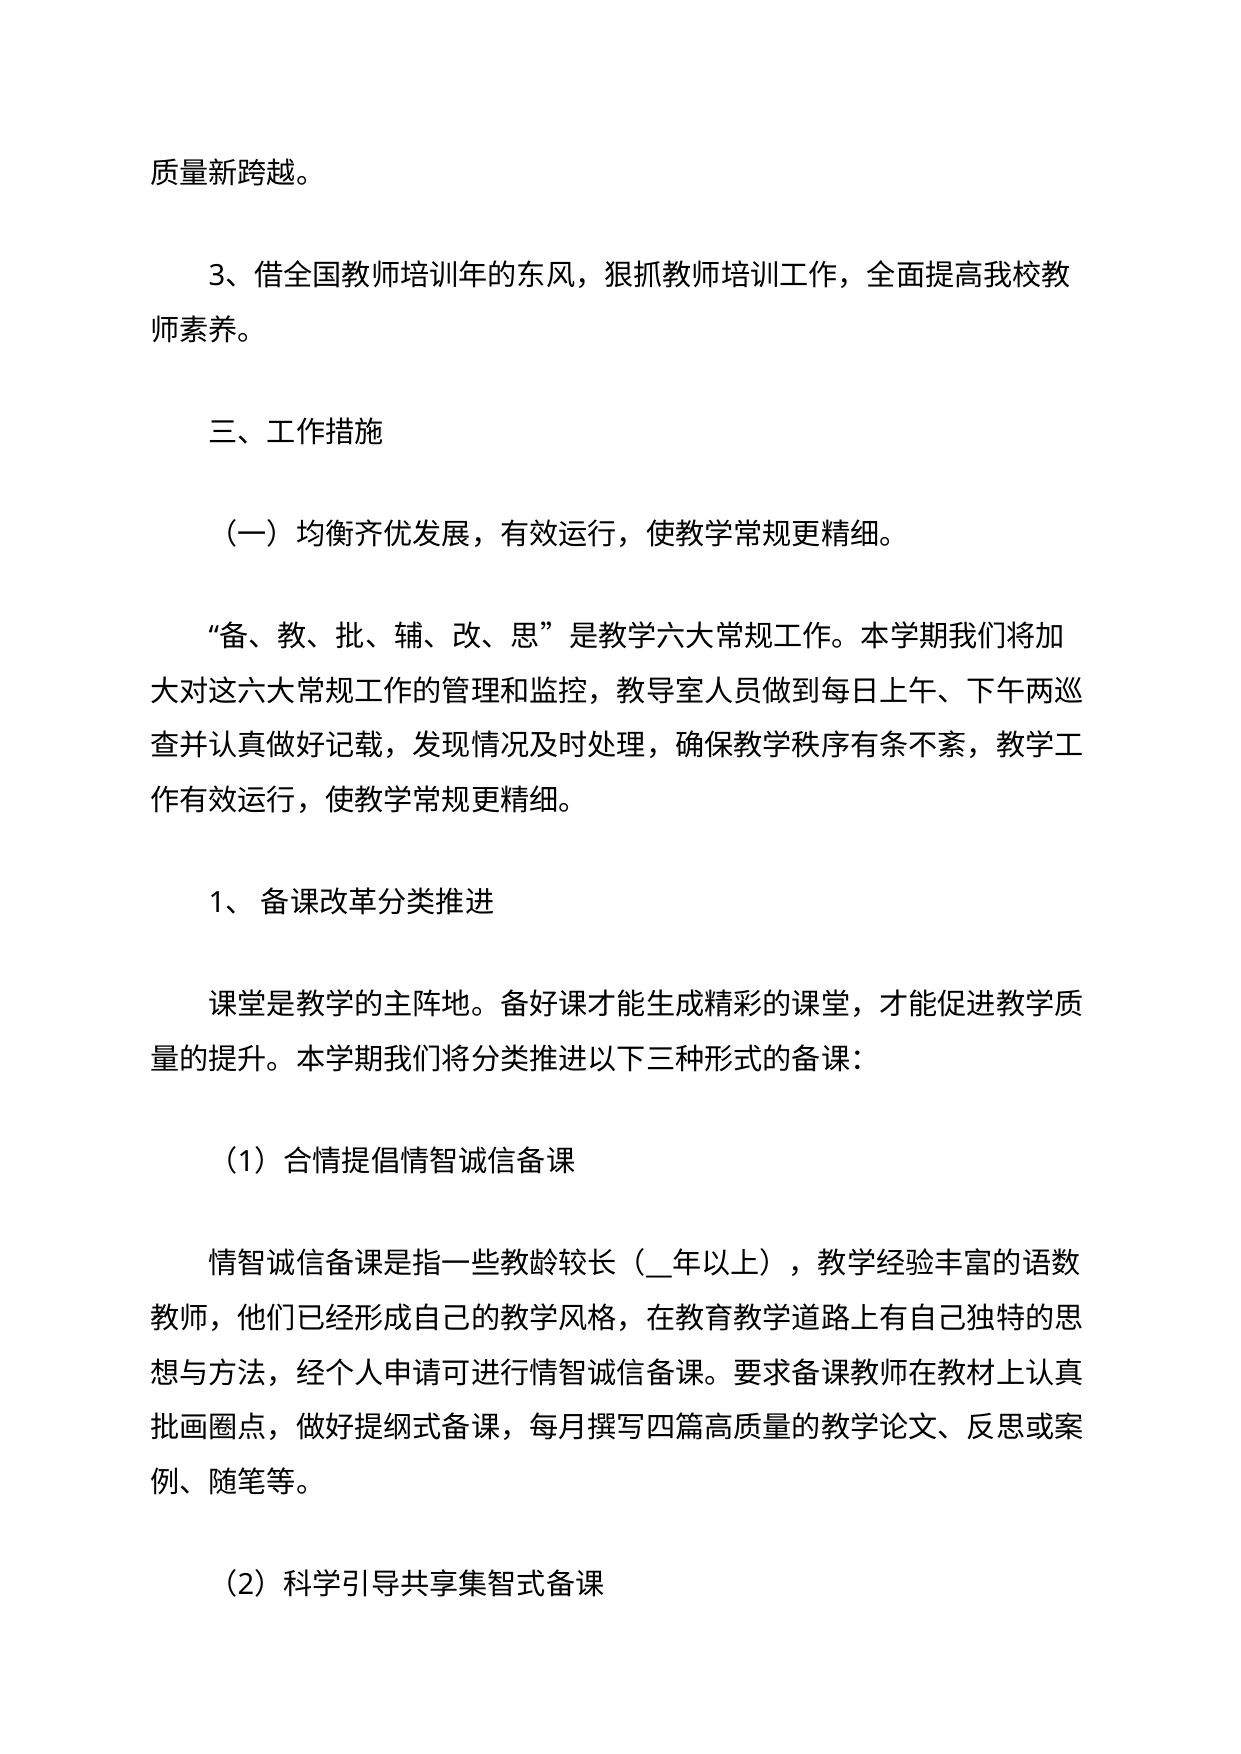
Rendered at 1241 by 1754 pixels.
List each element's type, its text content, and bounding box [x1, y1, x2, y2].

text （1）合情提倡情智诚信备课 [150, 1137, 1090, 1180]
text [150, 150, 1090, 192]
text 情智诚信备课是指一些教龄较长（__年以上），教学经验丰富的语数教师，他们已经形成自己的教学风格，在教育教学道路上有自己独特的思想与方法，经个人申请可进行情智诚信备课。要求备课教师在教材上认真批画圈点，做好提纲式备课，每月撰写四篇高质量的教学论文、反思或案例、随笔等。 [150, 1239, 1090, 1501]
text 三、工作措施 [150, 408, 1090, 451]
text “备、教、批、辅、改、思”是教学六大常规工作。本学期我们将加大对这六大常规工作的管理和监控，教导室人员做到每日上午、下午两巡查并认真做好记载，发现情况及时处理，确保教学秩序有条不紊，教学工作有效运行，使教学常规更精细。 [150, 612, 1090, 819]
text （2）科学引导共享集智式备课 [150, 1561, 1090, 1603]
text 1、 备课改革分类推进 [150, 879, 1090, 921]
text 课堂是教学的主阵地。备好课才能生成精彩的课堂，才能促进教学质量的提升。本学期我们将分类推进以下三种形式的备课： [150, 981, 1090, 1078]
text （一）均衡齐优发展，有效运行，使教学常规更精细。 [150, 510, 1090, 553]
text 3、借全国教师培训年的东风，狠抓教师培训工作，全面提高我校教师素养。 [150, 252, 1090, 349]
